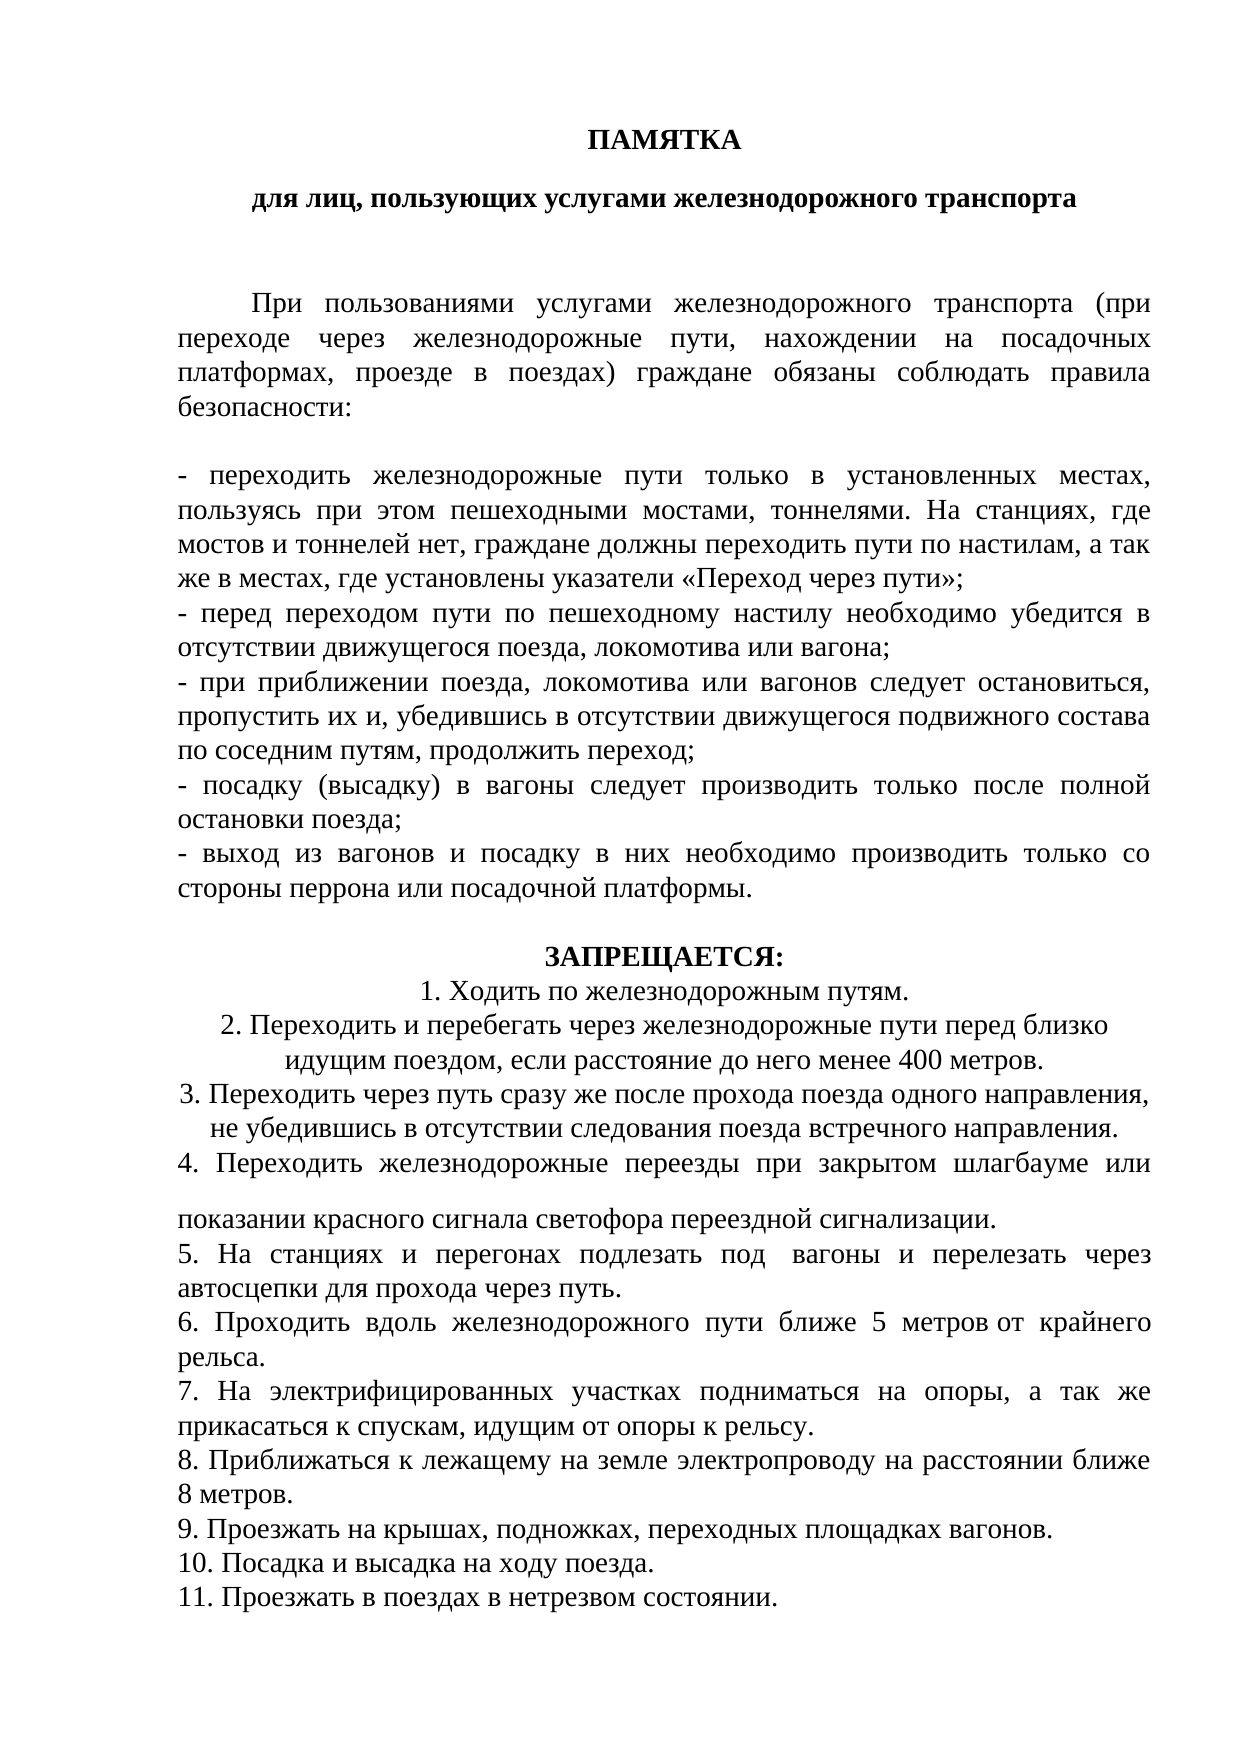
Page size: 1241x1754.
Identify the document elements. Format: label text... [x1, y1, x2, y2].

text 10. Посадка и высадка на ходу поезда. [177, 1544, 1152, 1579]
text 3. Переходить через путь сразу же после прохода поезда одного направления, не убедившись в отсутствии следования поезда встречного направления. [177, 1075, 1152, 1144]
text ЗАПРЕЩАЕТСЯ: [177, 938, 1152, 972]
text При пользованиями услугами железнодорожного транспорта (при переходе через железнодорожные пути, нахождении на посадочных платформах, проезде в поездах) граждане обязаны соблюдать правила безопасности: [177, 285, 1152, 422]
text - выход из вагонов и посадку в них необходимо производить только со стороны перрона или посадочной платформы. [177, 835, 1152, 903]
text - переходить железнодорожные пути только в установленных местах, пользуясь при этом пешеходными мостами, тоннелями. На станциях, где мостов и тоннелей нет, граждане должны переходить пути по настилам, а так же в местах, где установлены указатели «Переход через пути»; [177, 457, 1152, 594]
text ПАМЯТКА [177, 118, 1152, 156]
text 6. Проходить вдоль железнодорожного пути ближе 5 метров от крайнего рельса. [177, 1304, 1152, 1372]
text - при приближении поезда, локомотива или вагонов следует остановиться, пропустить их и, убедившись в отсутствии движущегося подвижного состава по соседним путям, продолжить переход; [177, 663, 1152, 766]
text 5. На станциях и перегонах подлезать под вагоны и перелезать через автосцепки для прохода через путь. [177, 1235, 1152, 1304]
text 9. Проезжать на крышах, подножках, переходных площадках вагонов. [177, 1510, 1152, 1544]
text 7. На электрифицированных участках подниматься на опоры, а так же прикасаться к спускам, идущим от опоры к рельсу. [177, 1372, 1152, 1441]
text 11. Проезжать в поездах в нетрезвом состоянии. [177, 1579, 1152, 1613]
text 8. Приближаться к лежащему на земле электропроводу на расстоянии ближе 8 метров. [177, 1441, 1152, 1510]
text для лиц, пользующих услугами железнодорожного транспорта [177, 176, 1152, 214]
text 2. Переходить и перебегать через железнодорожные пути перед близко идущим поездом, если расстояние до него менее 400 метров. [177, 1007, 1152, 1075]
text - посадку (высадку) в вагоны следует производить только после полной остановки поезда; [177, 766, 1152, 835]
text 4. Переходить железнодорожные переезды при закрытом шлагбауме или показании красного сигнала светофора переездной сигнализации. [177, 1144, 1152, 1235]
text 1. Ходить по железнодорожным путям. [177, 972, 1152, 1007]
text - перед переходом пути по пешеходному настилу необходимо убедится в отсутствии движущегося поезда, локомотива или вагона; [177, 594, 1152, 663]
